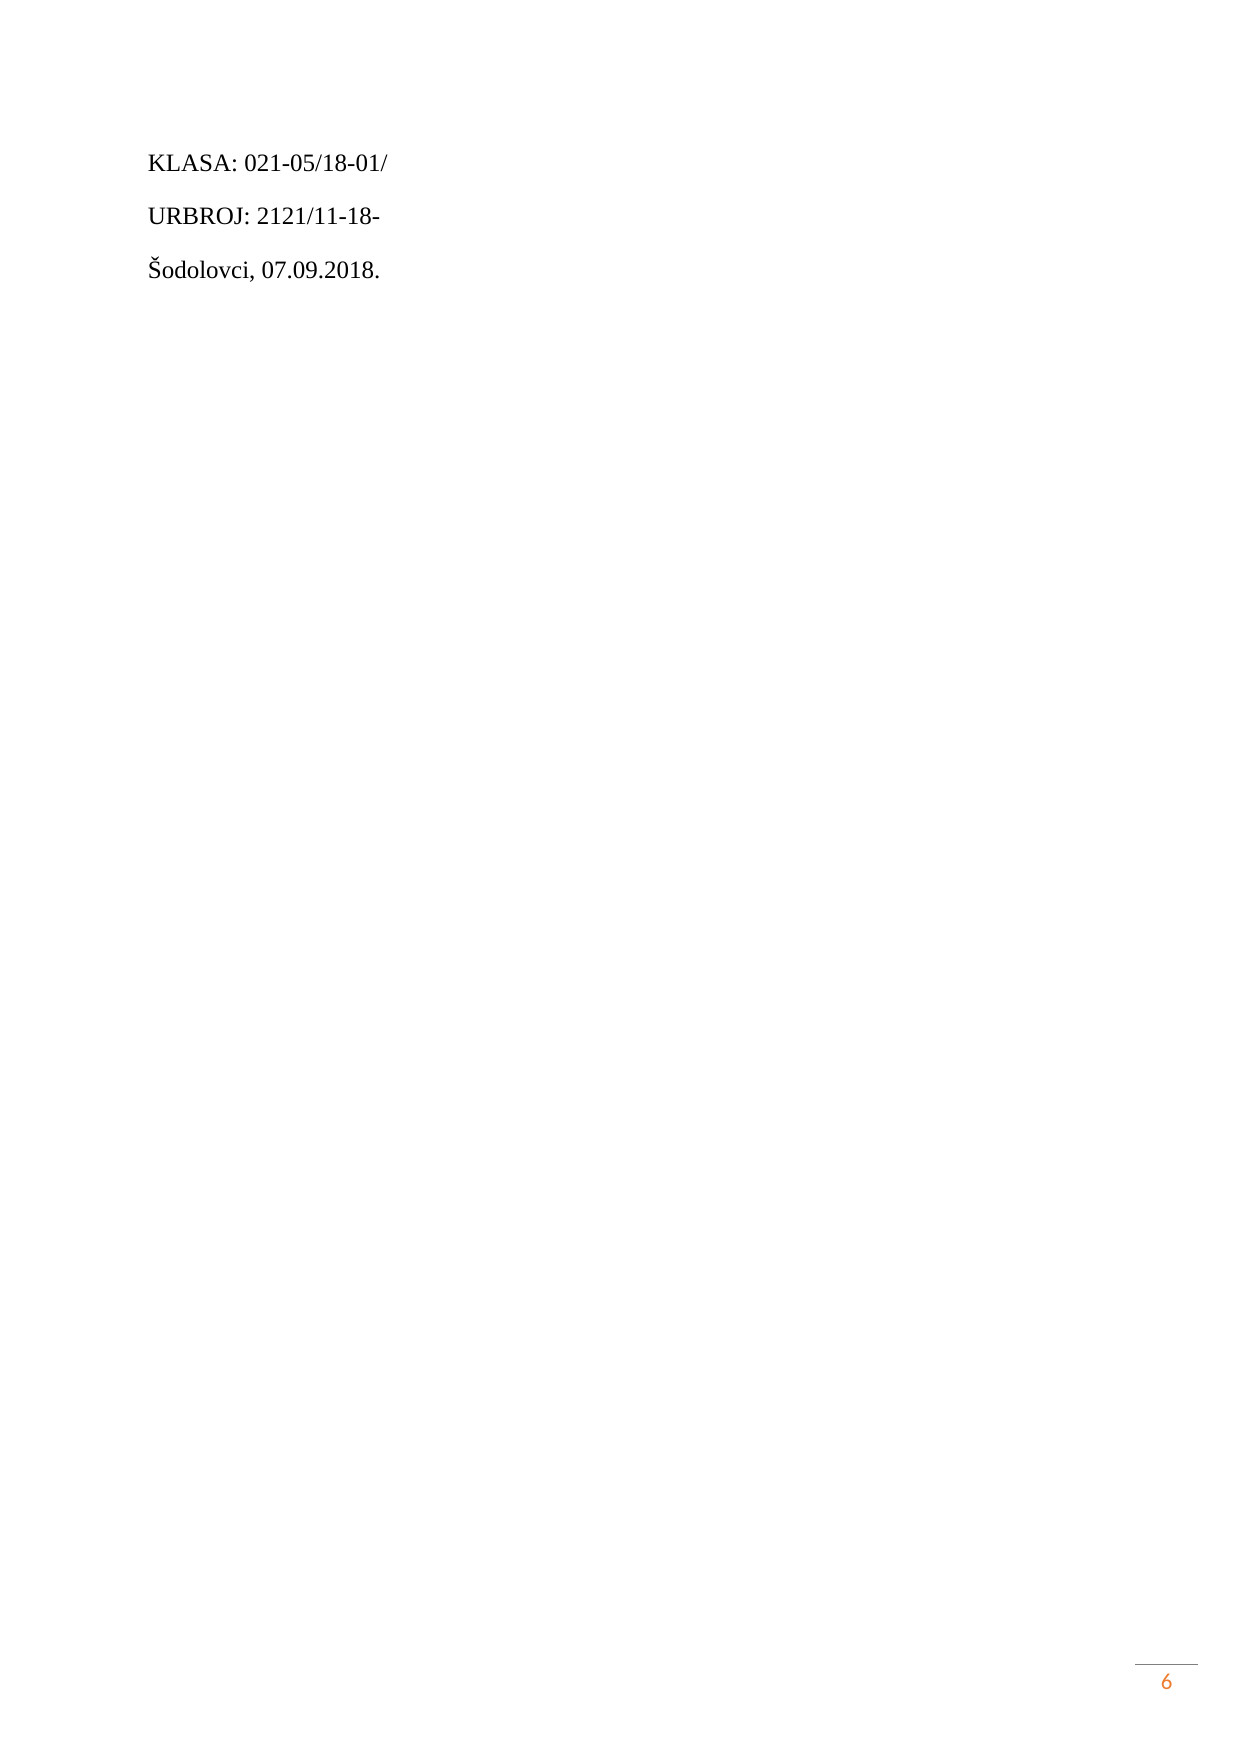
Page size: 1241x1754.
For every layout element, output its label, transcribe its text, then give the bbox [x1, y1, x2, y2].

text Šodolovci, 07.09.2018. [148, 255, 1093, 284]
text URBROJ: 2121/11-18- [148, 201, 1093, 230]
text KLASA: 021-05/18-01/ [148, 148, 1093, 176]
